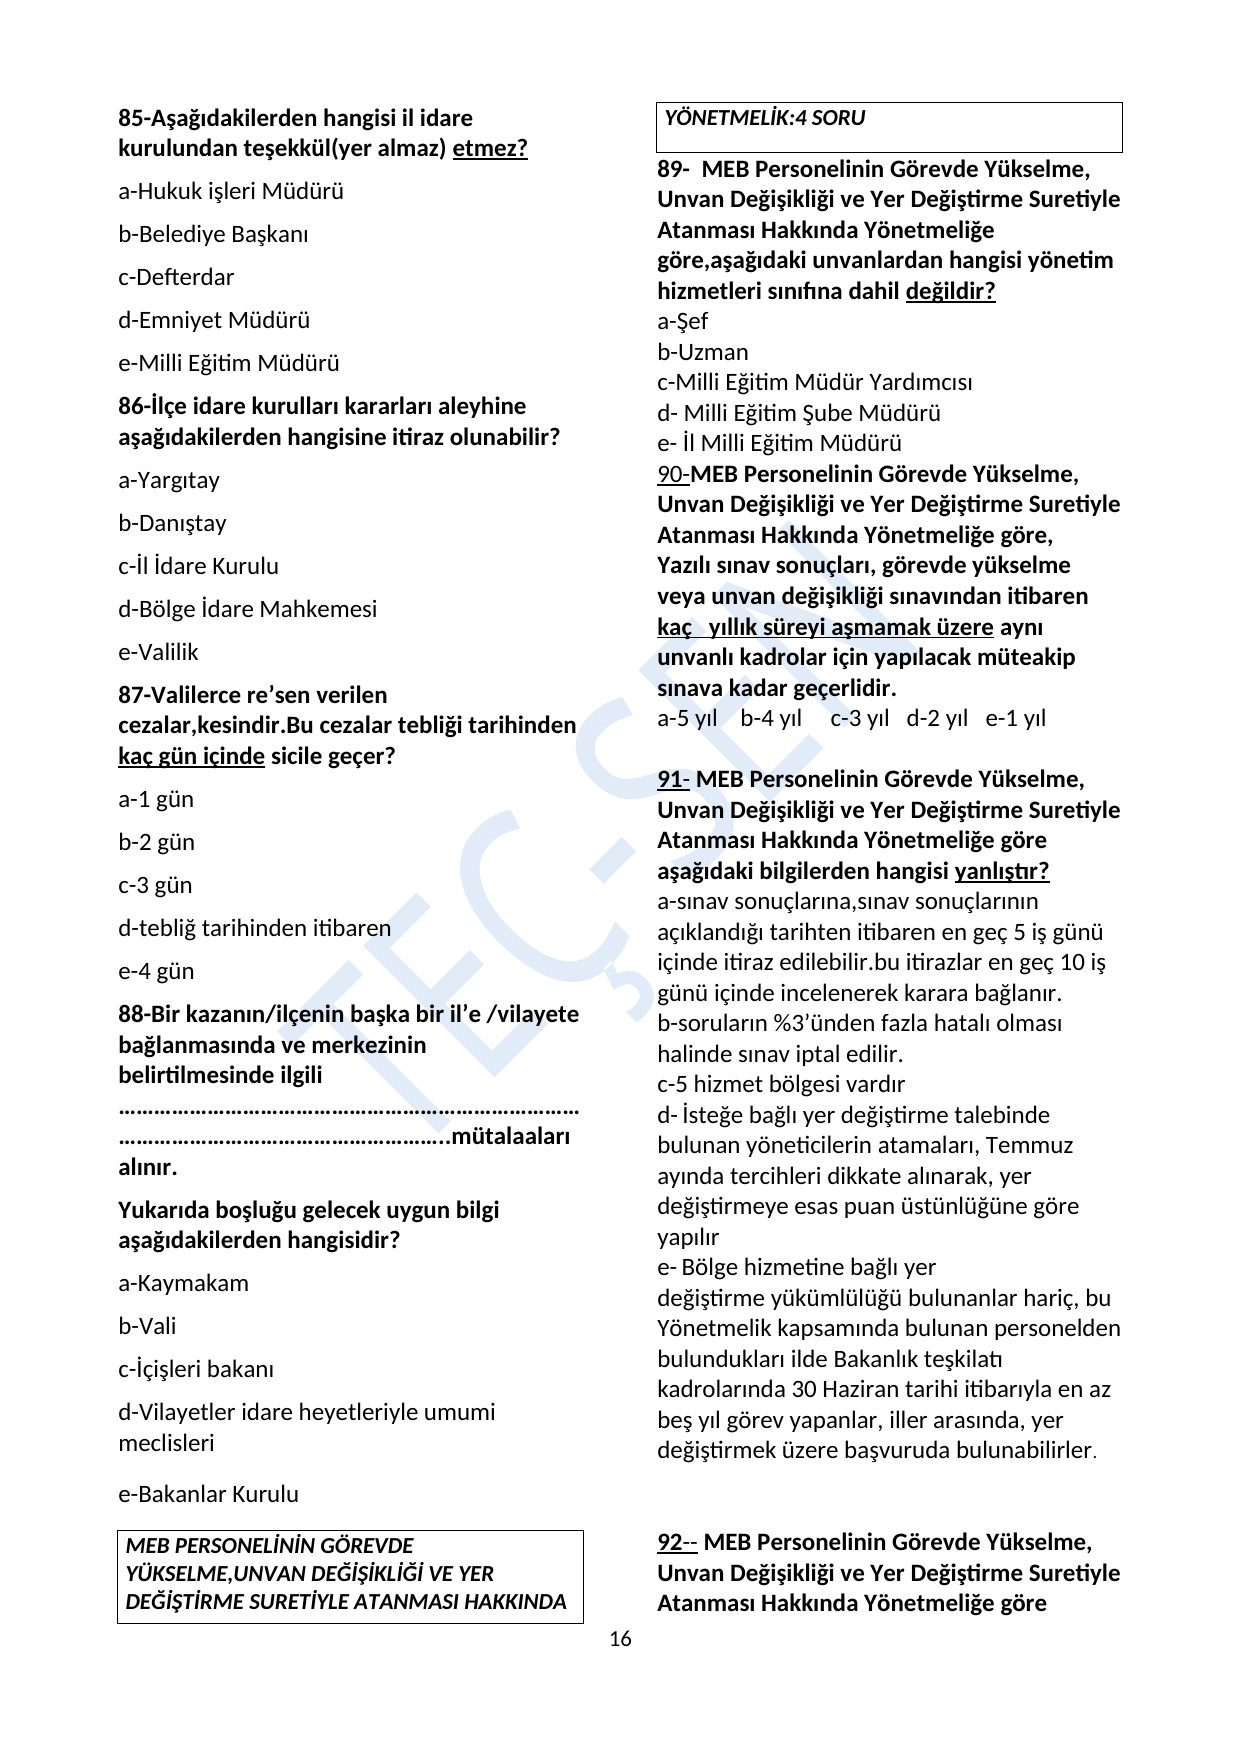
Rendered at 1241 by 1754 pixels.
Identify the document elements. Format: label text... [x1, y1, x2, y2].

text d-Vilayetler idare heyetleriyle umumi meclisleri [118, 1397, 583, 1458]
text b-Uzman [657, 336, 1122, 366]
text b-Vali [118, 1311, 583, 1341]
text e-Valilik [118, 636, 583, 667]
text c-İl İdare Kurulu [118, 550, 583, 581]
text e-Milli Eğitim Müdürü [118, 347, 583, 378]
table_header MEB PERSONELİNİN GÖREVDE YÜKSELME,UNVAN DEĞİŞİKLİĞİ VE YER DEĞİŞTİRME SURETİYLE ATANMASI HAKKINDA YÖNETMELİK:4 SORU [657, 103, 1122, 152]
text 85-Aşağıdakilerden hangisi il idare kurulundan teşekkül(yer almaz) etmez? [118, 102, 583, 163]
text e- Bölge hizmetine bağlı yer değiştirme yükümlülüğü bulunanlar hariç, bu Yönetmelik kapsamında bulunan personelden bulundukları ilde Bakanlık teşkilatı kadrolarında 30 Haziran tarihi itibarıyla en az beş yıl görev yapanlar, iller arasında, yer değiştirmek üzere başvuruda bulunabilirler. [657, 1252, 1122, 1465]
text d-tebliğ tarihinden itibaren [118, 912, 583, 943]
text b-Danıştay [118, 507, 583, 538]
text d- Milli Eğitim Şube Müdürü [657, 397, 1122, 427]
text a-Kaymakam [118, 1267, 583, 1298]
text b-2 gün [118, 826, 583, 857]
text 87-Valilerce re’sen verilen cezalar,kesindir.Bu cezalar tebliği tarihinden kaç gün içinde sicile geçer? [118, 679, 583, 771]
text d-Emniyet Müdürü [118, 304, 583, 335]
text 86-İlçe idare kurulları kararları aleyhine aşağıdakilerden hangisine itiraz olunabilir? [118, 391, 583, 452]
text Yazılı sınav sonuçları, görevde yükselme veya unvan değişikliği sınavından itibaren kaç yıllık süreyi aşmamak üzere aynı unvanlı kadrolar için yapılacak müteakip sınava kadar geçerlidir. [657, 549, 1122, 702]
text c-Milli Eğitim Müdür Yardımcısı [657, 366, 1122, 397]
text c-Defterdar [118, 261, 583, 292]
text 91- MEB Personelinin Görevde Yükselme, Unvan Değişikliği ve Yer Değiştirme Suretiyle Atanması Hakkında Yönetmeliğe göre aşağıdaki bilgilerden hangisi yanlıştır? [657, 763, 1122, 885]
text a-5 yıl b-4 yıl c-3 yıl d-2 yıl e-1 yıl [657, 702, 1122, 733]
table_header MEB PERSONELİNİN GÖREVDE YÜKSELME,UNVAN DEĞİŞİKLİĞİ VE YER DEĞİŞTİRME SURETİYLE ATANMASI HAKKINDA YÖNETMELİK:4 SORU [118, 1531, 583, 1623]
text e- İl Milli Eğitim Müdürü [657, 427, 1122, 458]
text e-Bakanlar Kurulu [118, 1478, 583, 1509]
text c-5 hizmet bölgesi vardır [657, 1068, 1122, 1099]
text a-Yargıtay [118, 464, 583, 494]
text 88-Bir kazanın/ilçenin başka bir il’e /vilayete bağlanmasında ve merkezinin belirtilmesinde ilgili ……………………………………………………………………………………………………………………..mütalaaları alınır. [118, 998, 583, 1181]
text a-1 gün [118, 783, 583, 814]
text b-Belediye Başkanı [118, 218, 583, 249]
text 90-MEB Personelinin Görevde Yükselme, Unvan Değişikliği ve Yer Değiştirme Suretiyle Atanması Hakkında Yönetmeliğe göre, [657, 458, 1122, 549]
text a-sınav sonuçlarına,sınav sonuçlarının açıklandığı tarihten itibaren en geç 5 iş günü içinde itiraz edilebilir.bu itirazlar en geç 10 iş günü içinde incelenerek karara bağlanır. [657, 885, 1122, 1007]
text e-4 gün [118, 955, 583, 986]
text 89- MEB Personelinin Görevde Yükselme, Unvan Değişikliği ve Yer Değiştirme Suretiyle Atanması Hakkında Yönetmeliğe göre,aşağıdaki unvanlardan hangisi yönetim hizmetleri sınıfına dahil değildir? [657, 153, 1122, 305]
text Yukarıda boşluğu gelecek uygun bilgi aşağıdakilerden hangisidir? [118, 1194, 583, 1255]
text b-soruların %3’ünden fazla hatalı olması halinde sınav iptal edilir. [657, 1007, 1122, 1068]
text c-İçişleri bakanı [118, 1353, 583, 1384]
text a-Hukuk işleri Müdürü [118, 175, 583, 206]
text d-Bölge İdare Mahkemesi [118, 593, 583, 624]
text d- İsteğe bağlı yer değiştirme talebinde bulunan yöneticilerin atamaları, Temmuz ayında tercihleri dikkate alınarak, yer değiştirmeye esas puan üstünlüğüne göre yapılır [657, 1099, 1122, 1252]
text a-Şef [657, 305, 1122, 336]
text 92-- MEB Personelinin Görevde Yükselme, Unvan Değişikliği ve Yer Değiştirme Suretiyle Atanması Hakkında Yönetmeliğe göre [657, 1526, 1122, 1618]
text c-3 gün [118, 869, 583, 900]
